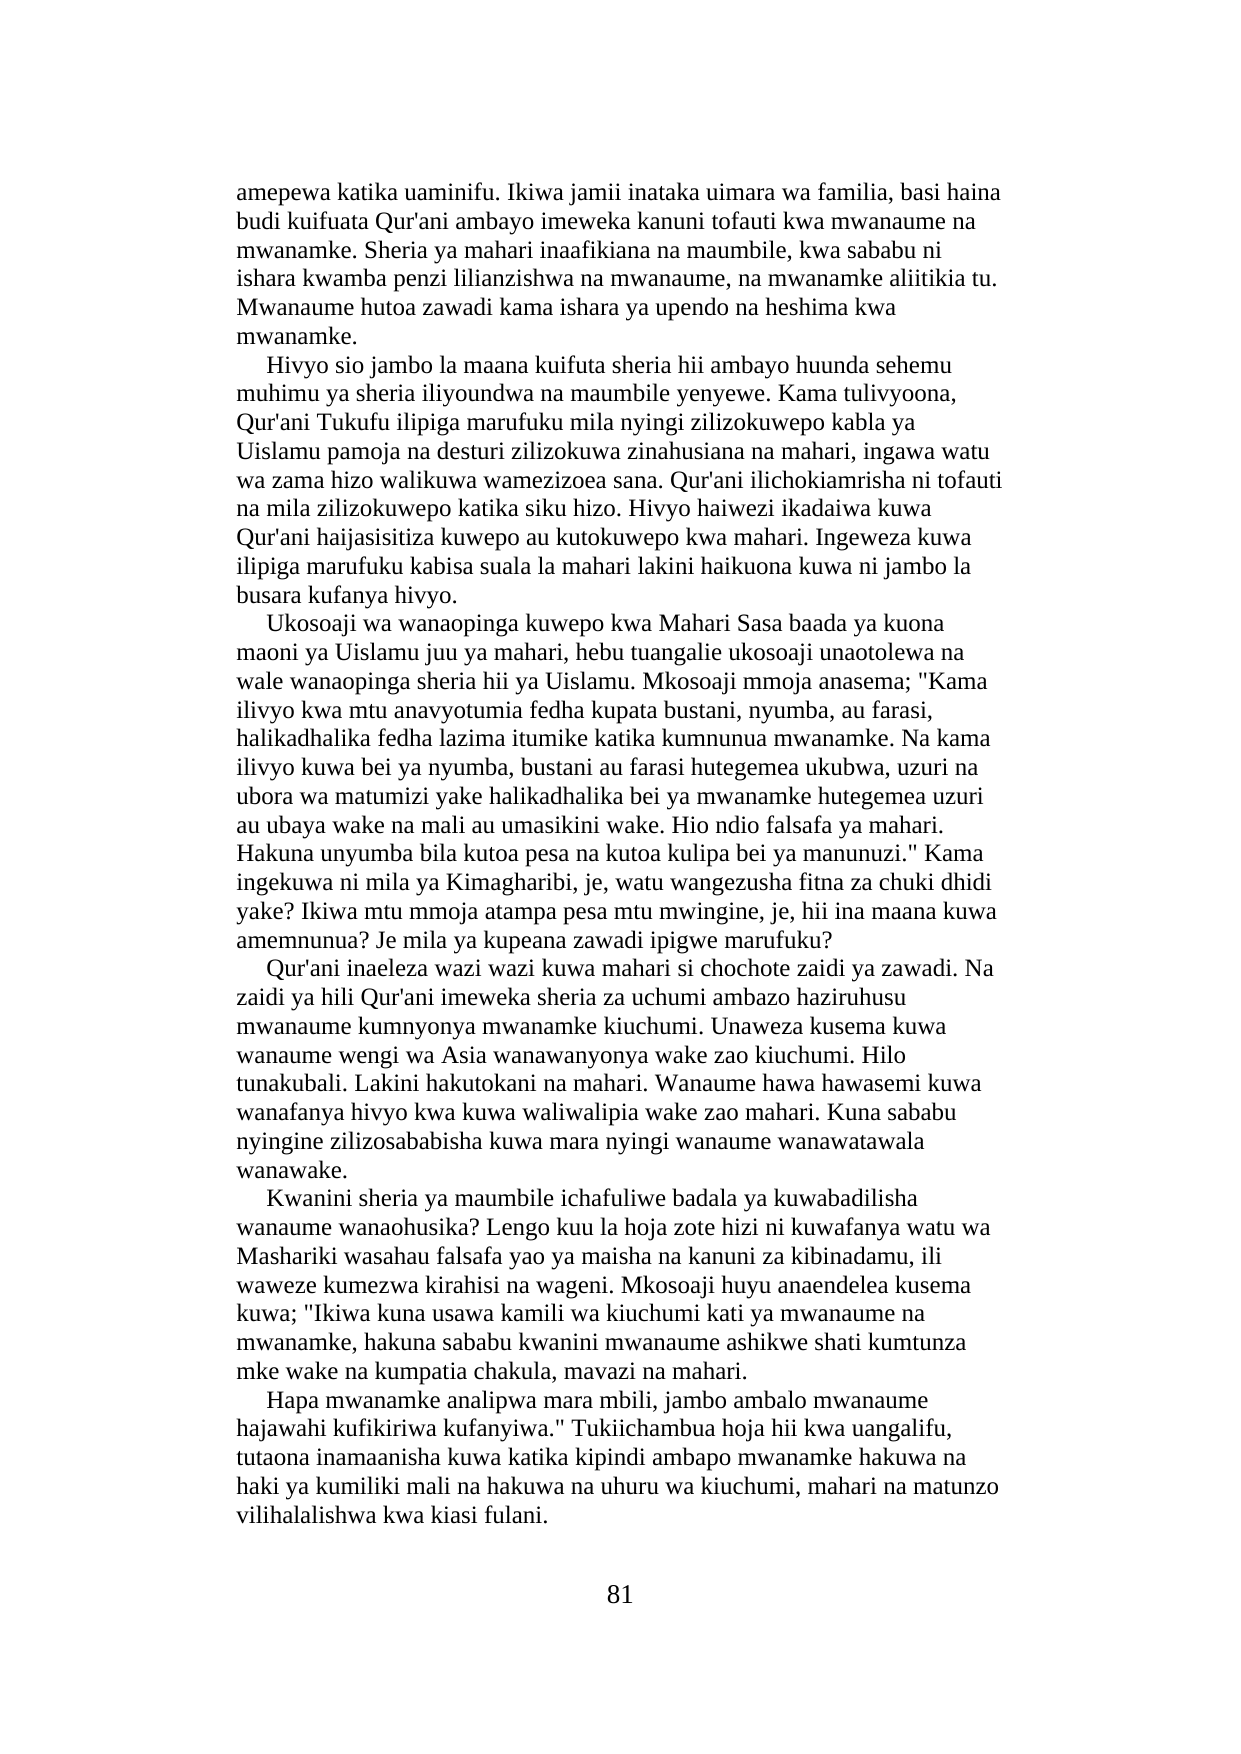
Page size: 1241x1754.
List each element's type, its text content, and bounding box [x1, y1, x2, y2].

text Ukosoaji wa wanaopinga kuwepo kwa Mahari Sasa baada ya kuona maoni ya Uislamu juu ya mahari, hebu tuangalie ukosoaji unaotolewa na wale wanaopinga sheria hii ya Uislamu. Mkosoaji mmoja anasema; "Kama ilivyo kwa mtu anavyotumia fedha kupata bustani, nyumba, au farasi, halikadhalika fedha lazima itumike katika kumnunua mwanamke. Na kama ilivyo kuwa bei ya nyumba, bustani au farasi hutegemea ukubwa, uzuri na ubora wa matumizi yake halikadhalika bei ya mwanamke hutegemea uzuri au ubaya wake na mali au umasikini wake. Hio ndio falsafa ya mahari. Hakuna unyumba bila kutoa pesa na kutoa kulipa bei ya manunuzi." Kama ingekuwa ni mila ya Kimagharibi, je, watu wangezusha fitna za chuki dhidi yake? Ikiwa mtu mmoja atampa pesa mtu mwingine, je, hii ina maana kuwa amemnunua? Je mila ya kupeana zawadi ipigwe marufuku? [236, 608, 1004, 953]
text Hapa mwanamke analipwa mara mbili, jambo ambalo mwanaume hajawahi kufikiriwa kufanyiwa." Tukiichambua hoja hii kwa uangalifu, tutaona inamaanisha kuwa katika kipindi ambapo mwanamke hakuwa na haki ya kumiliki mali na hakuwa na uhuru wa kiuchumi, mahari na matunzo vilihalalishwa kwa kiasi fulani. [236, 1385, 1004, 1528]
text Qur'ani inaeleza wazi wazi kuwa mahari si chochote zaidi ya zawadi. Na zaidi ya hili Qur'ani imeweka sheria za uchumi ambazo haziruhusu mwanaume kumnyonya mwanamke kiuchumi. Unaweza kusema kuwa wanaume wengi wa Asia wanawanyonya wake zao kiuchumi. Hilo tunakubali. Lakini hakutokani na mahari. Wanaume hawa hawasemi kuwa wanafanya hivyo kwa kuwa waliwalipia wake zao mahari. Kuna sababu nyingine zilizosababisha kuwa mara nyingi wanaume wanawatawala wanawake. [236, 953, 1004, 1183]
text Hivyo sio jambo la maana kuifuta sheria hii ambayo huunda sehemu muhimu ya sheria iliyoundwa na maumbile yenyewe. Kama tulivyoona, Qur'ani Tukufu ilipiga marufuku mila nyingi zilizokuwepo kabla ya Uislamu pamoja na desturi zilizokuwa zinahusiana na mahari, ingawa watu wa zama hizo walikuwa wamezizoea sana. Qur'ani ilichokiamrisha ni tofauti na mila zilizokuwepo katika siku hizo. Hivyo haiwezi ikadaiwa kuwa Qur'ani haijasisitiza kuwepo au kutokuwepo kwa mahari. Ingeweza kuwa ilipiga marufuku kabisa suala la mahari lakini haikuona kuwa ni jambo la busara kufanya hivyo. [236, 350, 1004, 608]
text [236, 177, 1004, 350]
text Kwanini sheria ya maumbile ichafuliwe badala ya kuwabadilisha wanaume wanaohusika? Lengo kuu la hoja zote hizi ni kuwafanya watu wa Mashariki wasahau falsafa yao ya maisha na kanuni za kibinadamu, ili waweze kumezwa kirahisi na wageni. Mkosoaji huyu anaendelea kusema kuwa; "Ikiwa kuna usawa kamili wa kiuchumi kati ya mwanaume na mwanamke, hakuna sababu kwanini mwanaume ashikwe shati kumtunza mke wake na kumpatia chakula, mavazi na mahari. [236, 1183, 1004, 1385]
